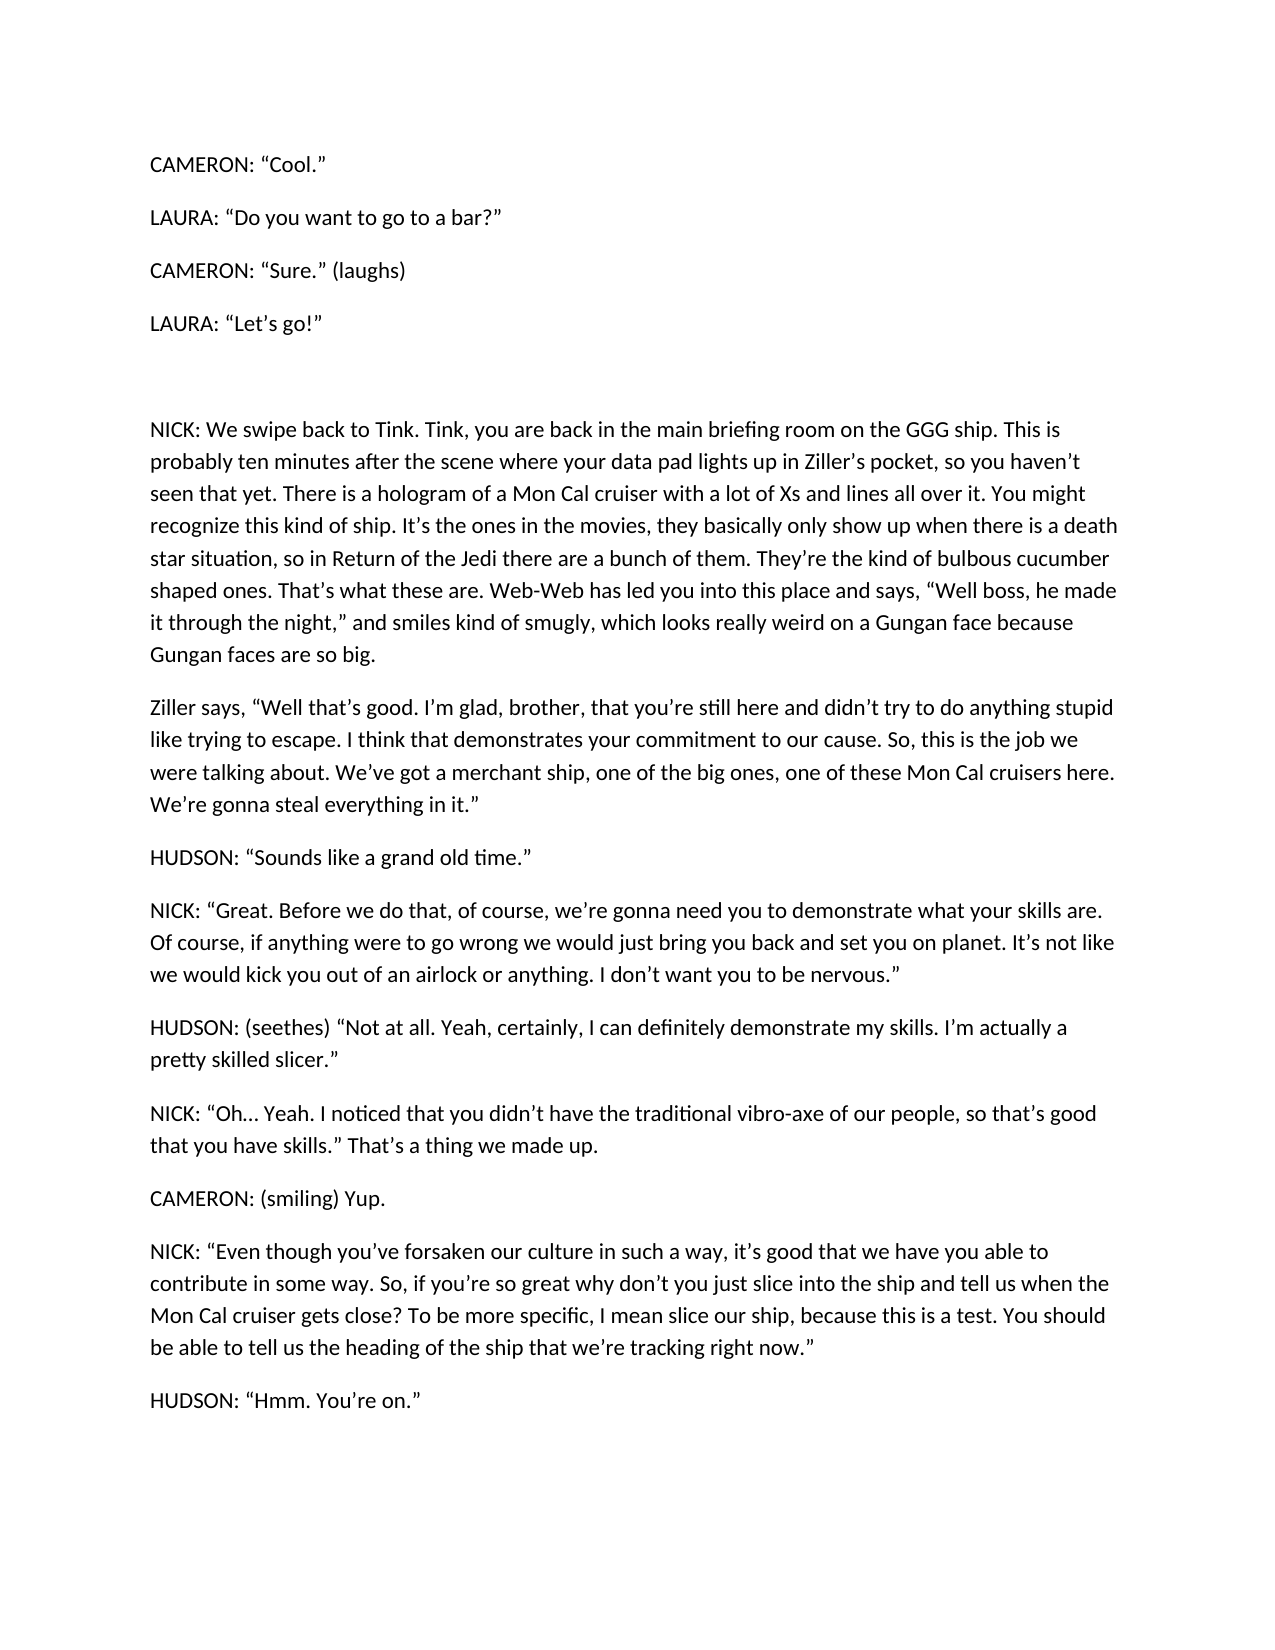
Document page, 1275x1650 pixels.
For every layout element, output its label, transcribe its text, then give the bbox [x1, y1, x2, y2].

text HUDSON: “Sounds like a grand old time.” [150, 843, 1125, 871]
text NICK: “Oh… Yeah. I noticed that you didn’t have the traditional vibro-axe of our people, so that’s good that you have skills.” That’s a thing we made up. [150, 1099, 1125, 1159]
text LAURA: “Do you want to go to a bar?” [150, 203, 1125, 231]
text HUDSON: (seethes) “Not at all. Yeah, certainly, I can definitely demonstrate my skills. I’m actually a pretty skilled slicer.” [150, 1013, 1125, 1074]
text HUDSON: “Hmm. You’re on.” [150, 1386, 1125, 1414]
text LAURA: “Let’s go!” [150, 309, 1125, 337]
text CAMERON: (smiling) Yup. [150, 1184, 1125, 1212]
text NICK: “Even though you’ve forsaken our culture in such a way, it’s good that we have you able to contribute in some way. So, if you’re so great why don’t you just slice into the ship and tell us when the Mon Cal cruiser gets close? To be more specific, I mean slice our ship, because this is a test. You should be able to tell us the heading of the ship that we’re tracking right now.” [150, 1237, 1125, 1361]
text NICK: We swipe back to Tink. Tink, you are back in the main briefing room on the GGG ship. This is probably ten minutes after the scene where your data pad lights up in Ziller’s pocket, so you haven’t seen that yet. There is a hologram of a Mon Cal cruiser with a lot of Xs and lines all over it. You might recognize this kind of ship. It’s the ones in the movies, they basically only show up when there is a death star situation, so in Return of the Jedi there are a bunch of them. They’re the kind of bulbous cucumber shaped ones. That’s what these are. Web-Web has led you into this place and says, “Well boss, he made it through the night,” and smiles kind of smugly, which looks really weird on a Gungan face because Gungan faces are so big. [150, 415, 1125, 668]
text CAMERON: “Cool.” [150, 150, 1125, 178]
text Ziller says, “Well that’s good. I’m glad, brother, that you’re still here and didn’t try to do anything stupid like trying to escape. I think that demonstrates your commitment to our cause. So, this is the job we were talking about. We’ve got a merchant ship, one of the big ones, one of these Mon Cal cruisers here. We’re gonna steal everything in it.” [150, 693, 1125, 818]
text NICK: “Great. Before we do that, of course, we’re gonna need you to demonstrate what your skills are. Of course, if anything were to go wrong we would just bring you back and set you on planet. It’s not like we would kick you out of an airlock or anything. I don’t want you to be nervous.” [150, 896, 1125, 988]
text CAMERON: “Sure.” (laughs) [150, 256, 1125, 284]
